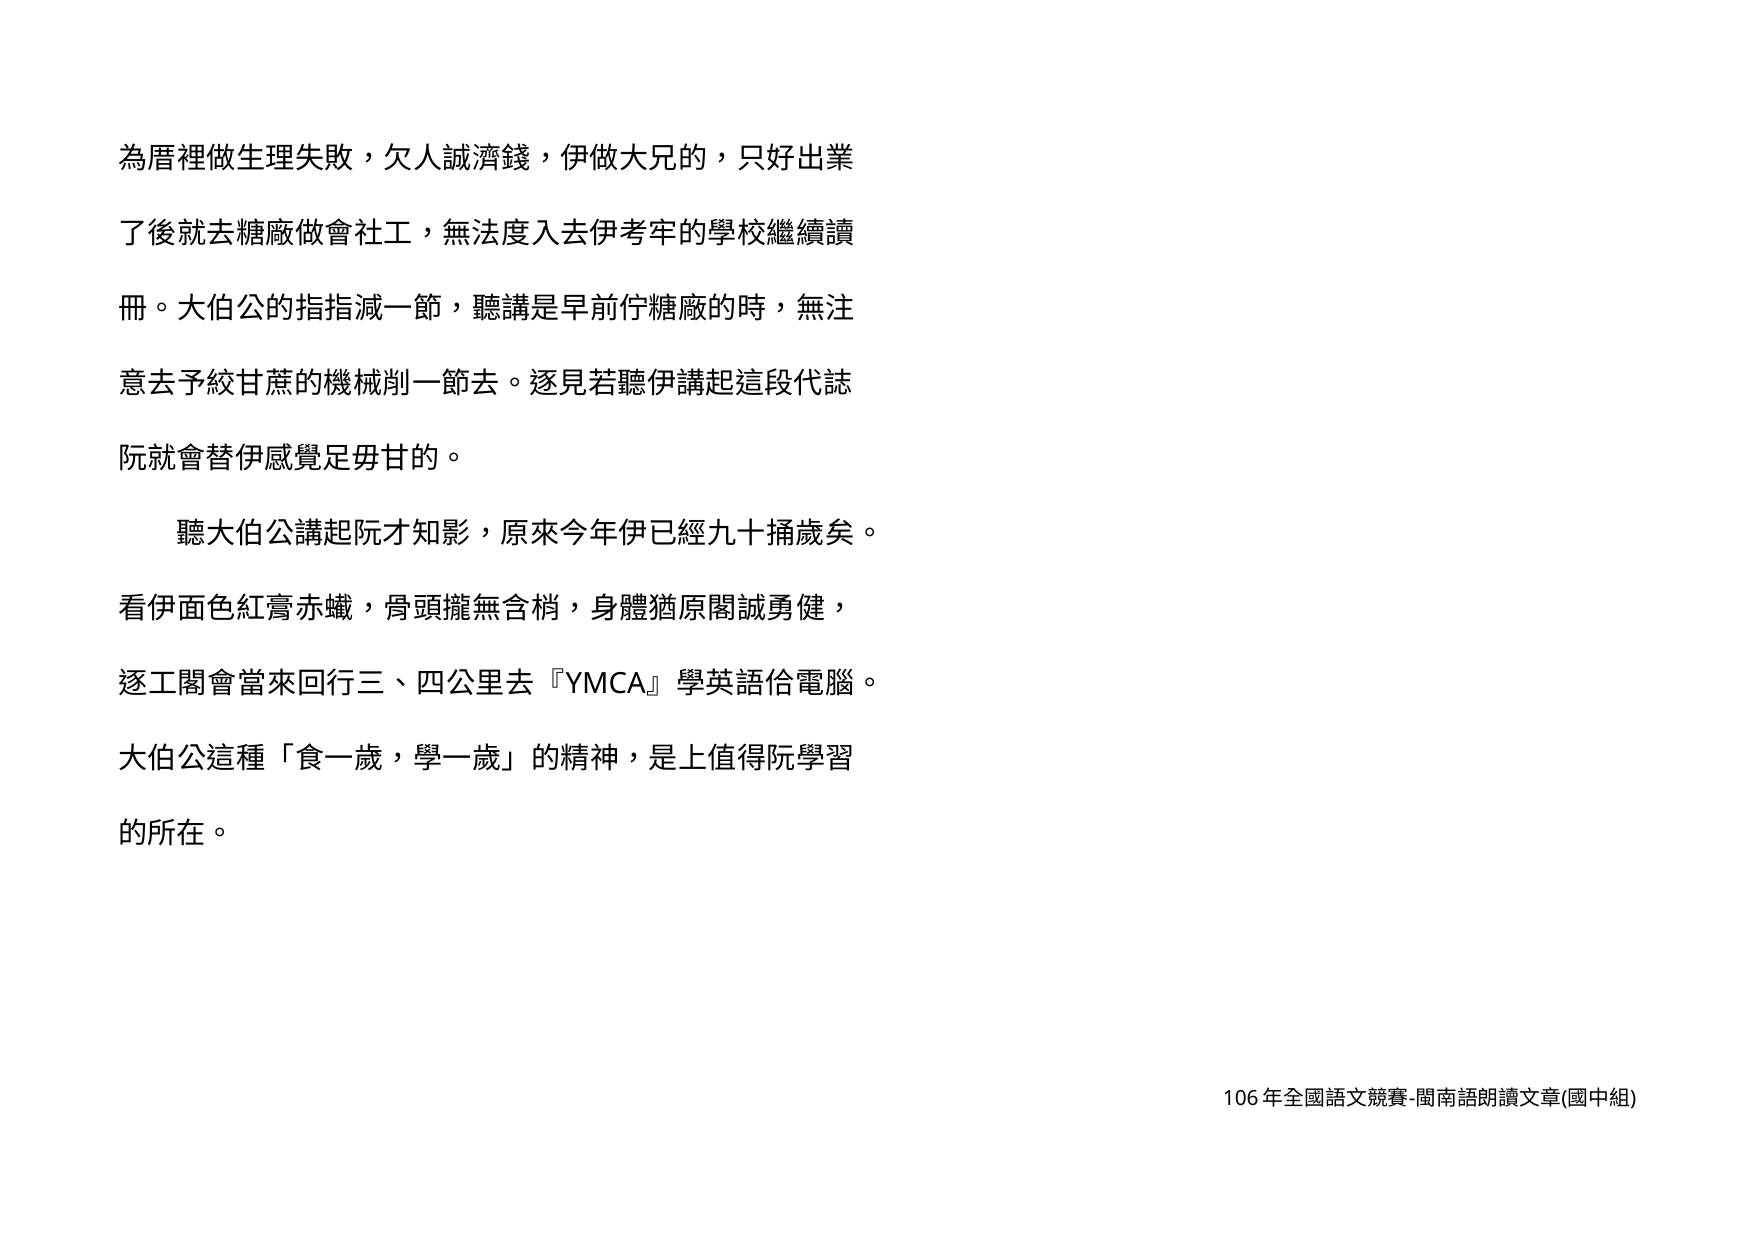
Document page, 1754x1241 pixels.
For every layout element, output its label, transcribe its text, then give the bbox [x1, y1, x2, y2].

text 聽大伯公講起阮才知影，原來今年伊已經九十捅歲矣。看伊面色紅膏赤蠘，骨頭攏無含梢，身體猶原閣誠勇健，逐工閣會當來回行三、去『YMCA』學英語佮電腦。大伯公這種「食一歲，學一歲」的精神，是上值得阮學習的所在。 [118, 493, 855, 868]
